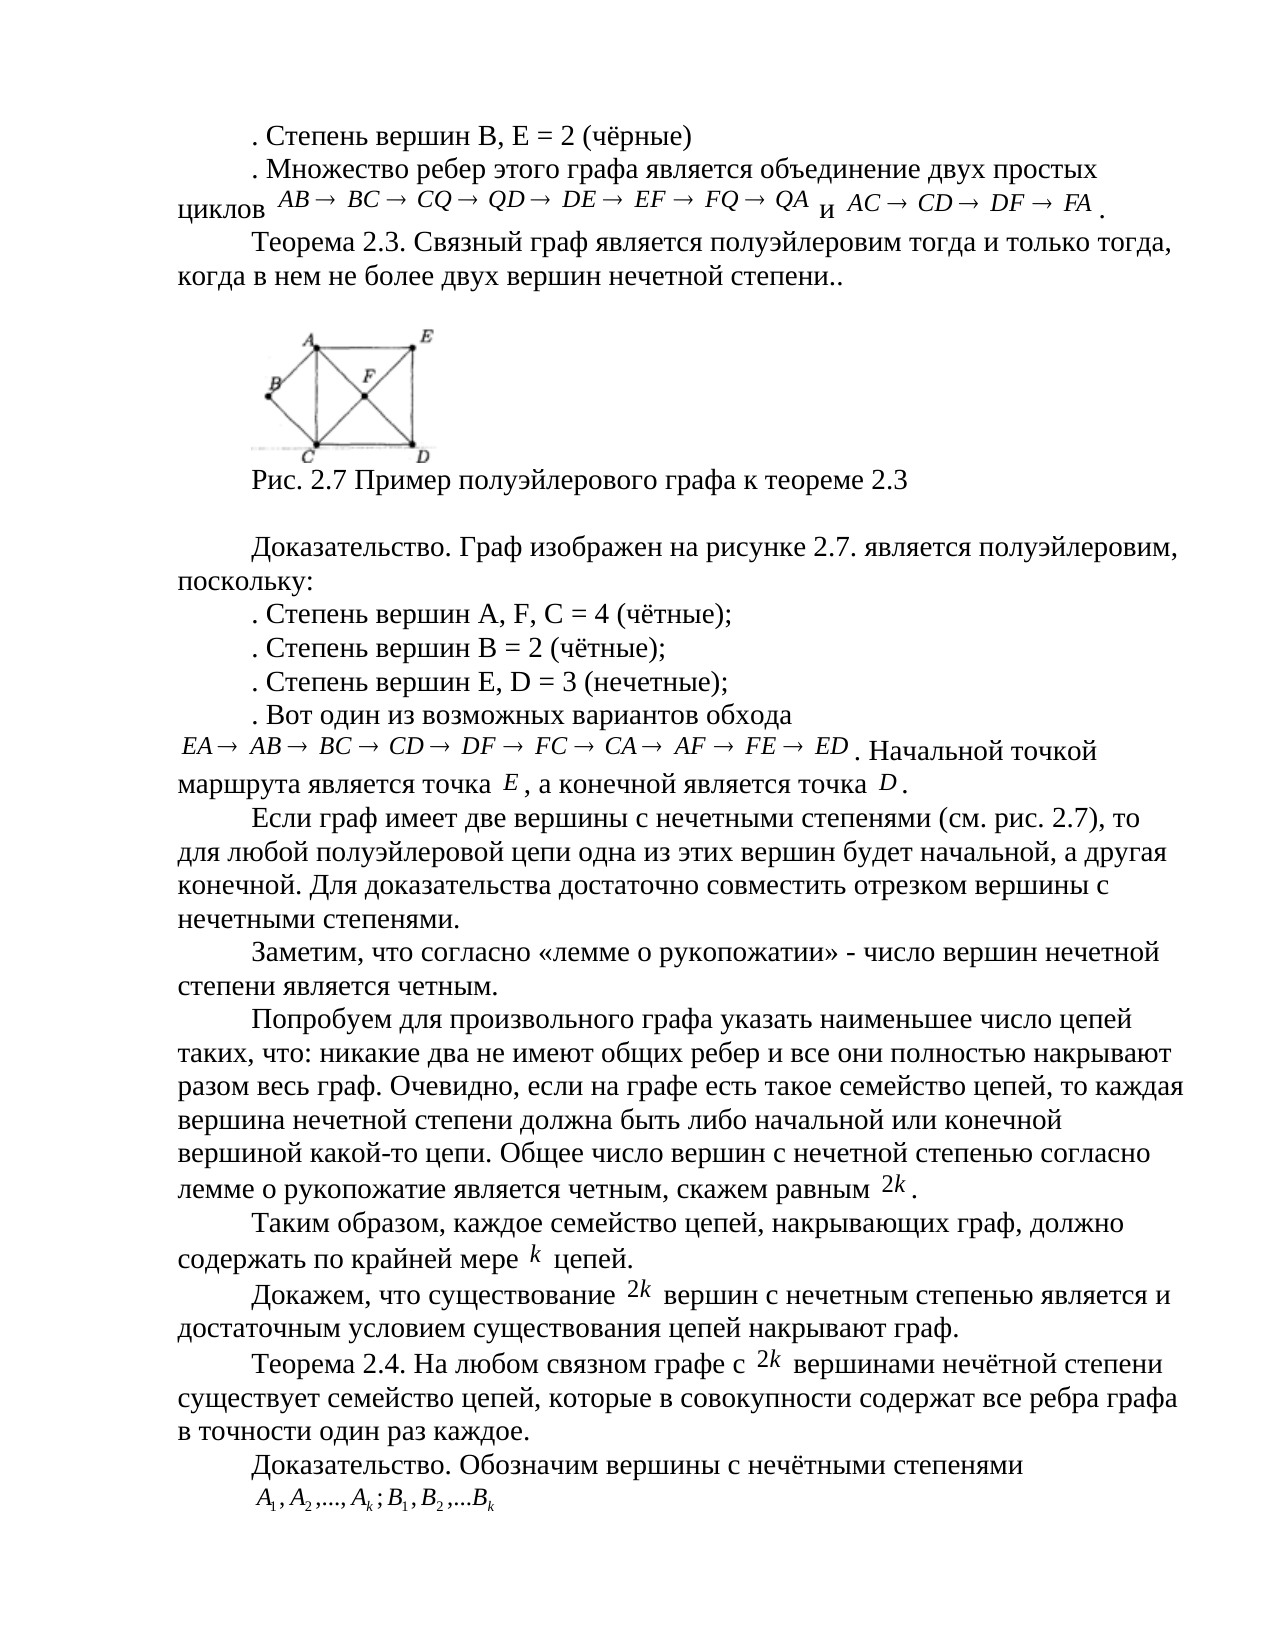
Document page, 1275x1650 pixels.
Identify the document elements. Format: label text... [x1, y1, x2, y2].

text Попробуем для произвольного графа указать наименьшее число цепей таких, что: никакие два не имеют общих ребер и все они полностью накрывают разом весь граф. Очевидно, если на графе есть такое семейство цепей, то каждая вершина нечетной степени должна быть либо начальной или конечной вершиной какой-то цепи. Общее число вершин с нечетной степенью согласно лемме о рукопожатие является четным, скажем равным . [177, 1001, 1186, 1205]
text Рис. 2.7 Пример полуэйлерового графа к теореме 2.3 [177, 462, 1186, 496]
text Доказательство. Обозначим вершины с нечётными степенями [177, 1447, 1186, 1481]
text . Степень вершин B = 2 (чётные); [177, 630, 1186, 664]
text . Степень вершин B, E = 2 (чёрные) [177, 118, 1186, 152]
text . Степень вершин А, F, C = 4 (чётные); [177, 597, 1186, 630]
text Теорема 2.4. На любом связном графе с вершинами нечётной степени существует семейство цепей, которые в совокупности содержат все ребра графа в точности один раз каждое. [177, 1344, 1186, 1447]
text . Степень вершин E, D = 3 (нечетные); [177, 664, 1186, 697]
text Заметим, что согласно «лемме о рукопожатии» - число вершин нечетной степени является четным. [177, 934, 1186, 1001]
text Доказательство. Граф изображен на рисунке 2.7. является полуэйлеровим, поскольку: [177, 529, 1186, 597]
text Теорема 2.3. Связный граф является полуэйлеровим тогда и только тогда, когда в нем не более двух вершин нечетной степени.. [177, 224, 1186, 291]
text . Вот один из возможных вариантов обхода . Начальной точкой маршрута является точка , а конечной является точка . [177, 697, 1186, 800]
text Таким образом, каждое семейство цепей, накрывающих граф, должно содержать по крайней мере цепей. [177, 1205, 1186, 1274]
text Докажем, что существование вершин с нечетным степенью является и достаточным условием существования цепей накрывают граф. [177, 1274, 1186, 1344]
text . Множество ребер этого графа является объединение двух простых циклов и . [177, 152, 1186, 224]
text Если граф имеет две вершины с нечетными степенями (см. рис. 2.7), то для любой полуэйлеровой цепи одна из этих вершин будет начальной, а другая конечной. Для доказательства достаточно совместить отрезком вершины с нечетными степенями. [177, 800, 1186, 934]
